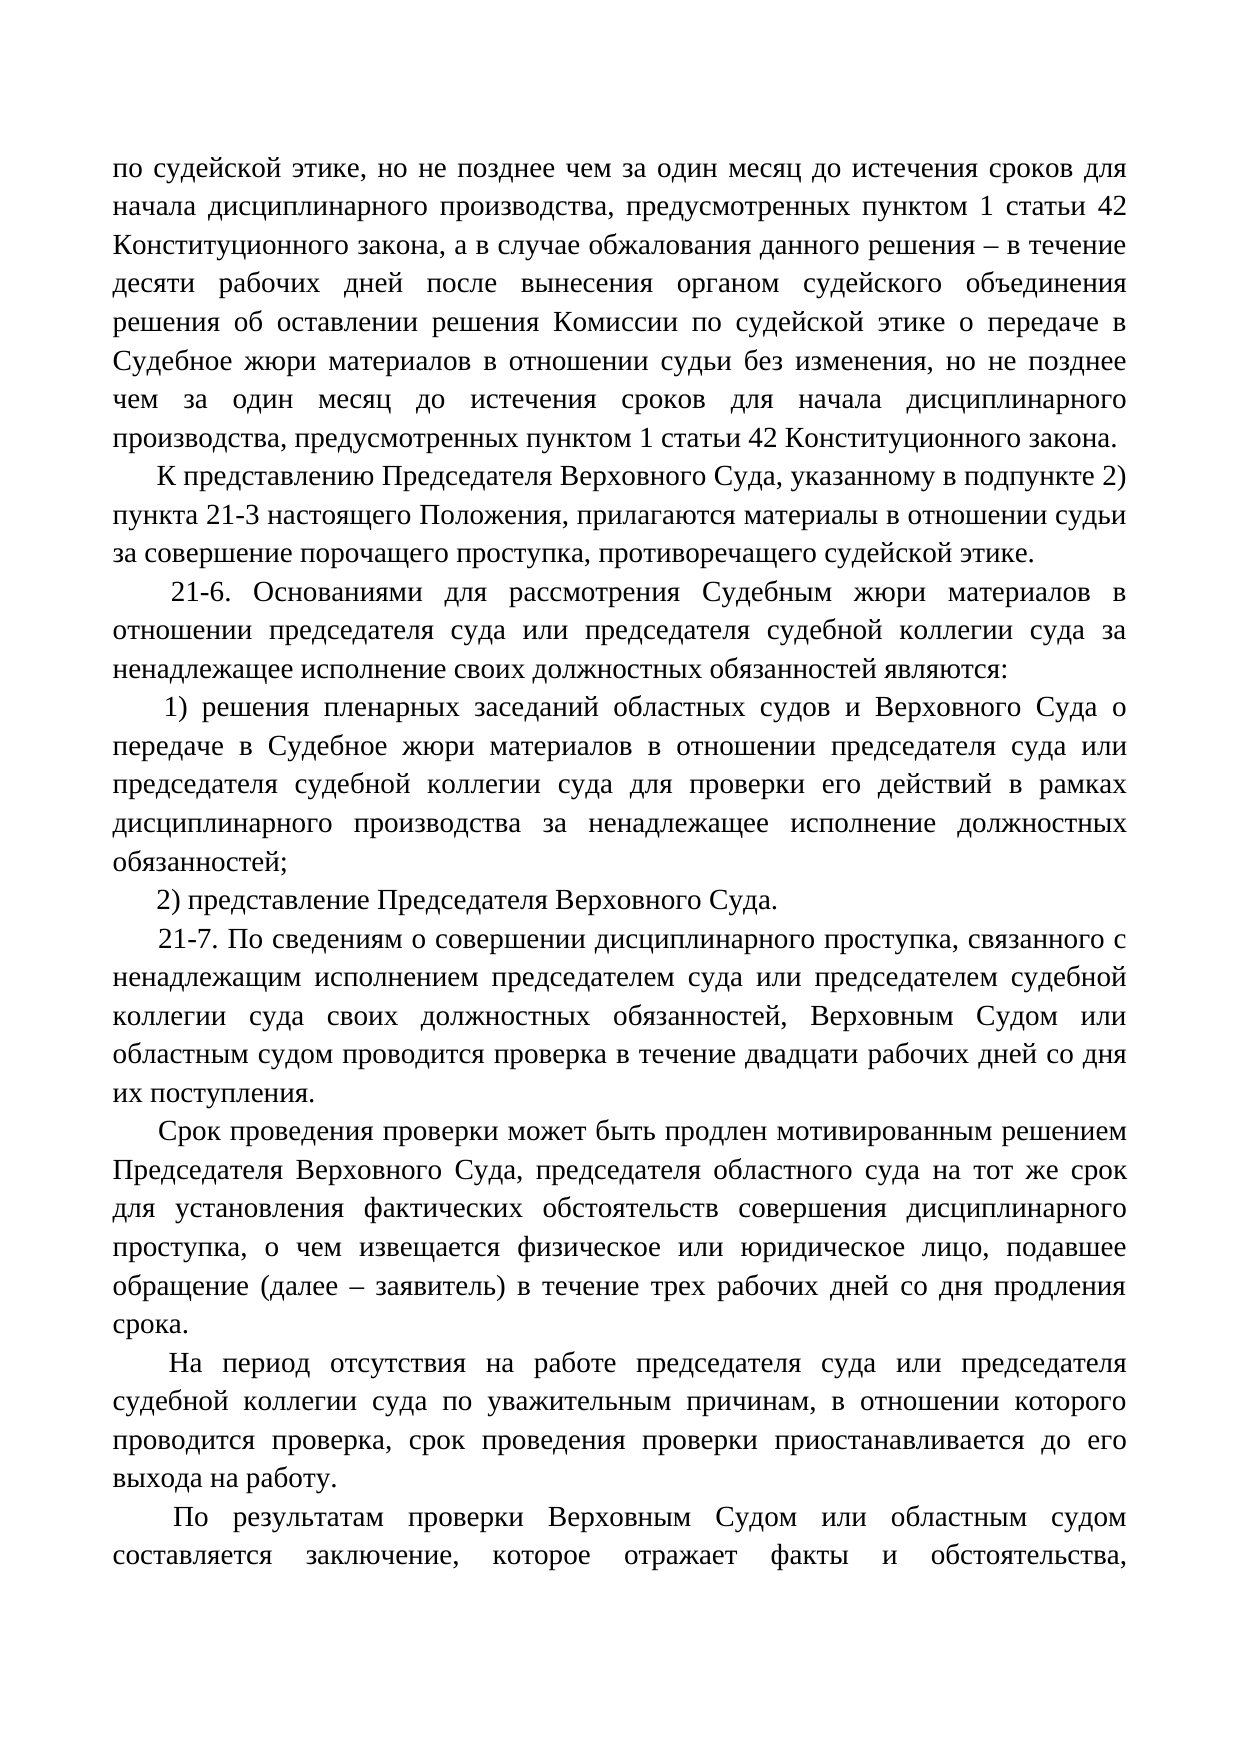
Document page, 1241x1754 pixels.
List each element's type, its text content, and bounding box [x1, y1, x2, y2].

text 21-6. Основаниями для рассмотрения Судебным жюри материалов в отношении председателя суда или председателя судебной коллегии суда за ненадлежащее исполнение своих должностных обязанностей являются: [112, 574, 1128, 684]
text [112, 1499, 1128, 1571]
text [112, 150, 1128, 453]
text К представлению Председателя Верховного Суда, указанному в подпункте 2) пункта 21-3 настоящего Положения, прилагаются материалы в отношении судьи за совершение порочащего проступка, противоречащего судейской этике. [112, 458, 1128, 569]
text 2) представление Председателя Верховного Суда. [112, 882, 1128, 916]
text 21-7. По сведениям о совершении дисциплинарного проступка, связанного с ненадлежащим исполнением председателем суда или председателем судебной коллегии суда своих должностных обязанностей, Верховным Судом или областным судом проводится проверка в течение двадцати рабочих дней со дня их поступления. [112, 921, 1128, 1108]
text 1) решения пленарных заседаний областных судов и Верховного Суда о передаче в Судебное жюри материалов в отношении председателя суда или председателя судебной коллегии суда для проверки его действий в рамках дисциплинарного производства за ненадлежащее исполнение должностных обязанностей; [112, 689, 1128, 877]
text Срок проведения проверки может быть продлен мотивированным решением Председателя Верховного Суда, председателя областного суда на тот же срок для установления фактических обстоятельств совершения дисциплинарного проступка, о чем извещается физическое или юридическое лицо, подавшее обращение (далее – заявитель) в течение трех рабочих дней со дня продления срока. [112, 1113, 1128, 1340]
text На период отсутствия на работе председателя суда или председателя судебной коллегии суда по уважительным причинам, в отношении которого проводится проверка, срок проведения проверки приостанавливается до его выхода на работу. [112, 1345, 1128, 1494]
